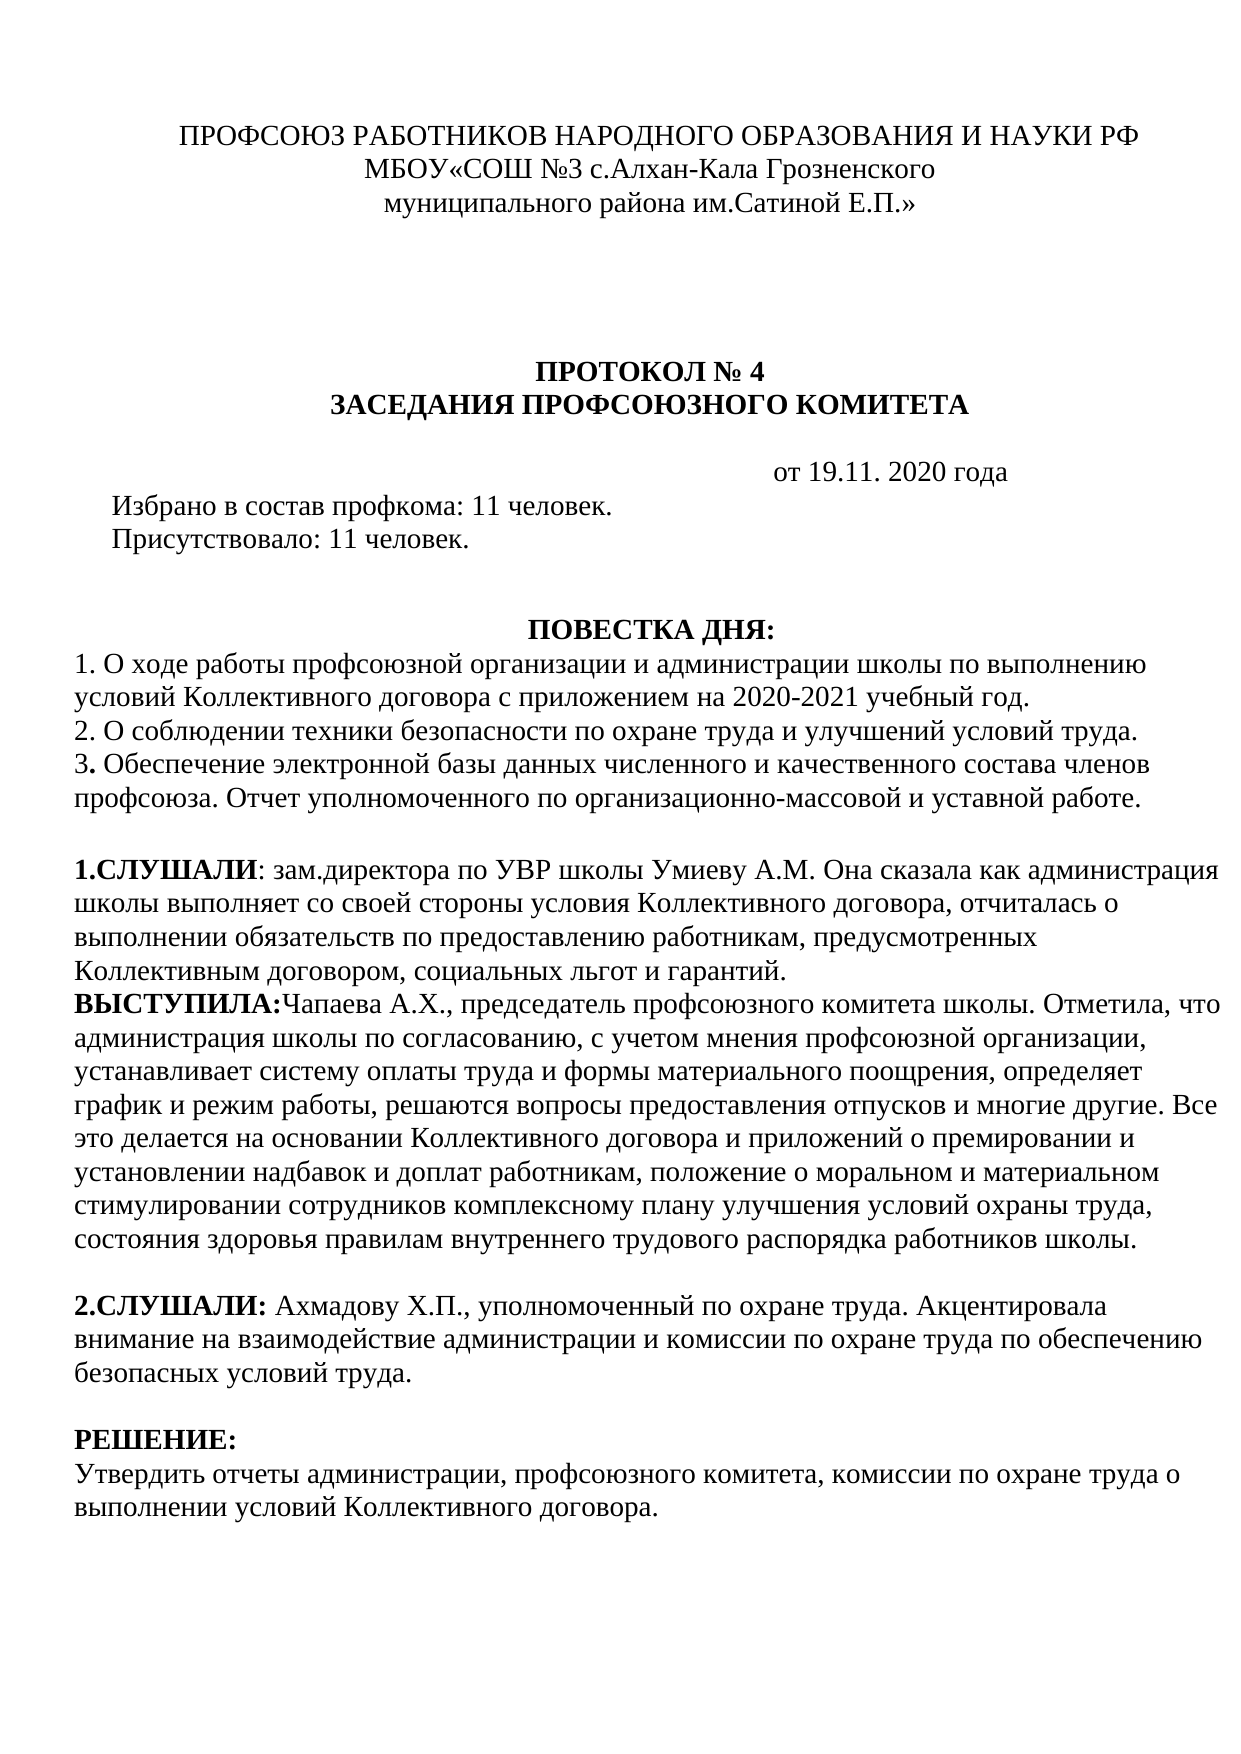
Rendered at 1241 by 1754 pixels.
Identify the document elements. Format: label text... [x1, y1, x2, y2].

text заседания профсоюзного комитета [74, 387, 1226, 421]
text муниципального района им.Сатиной Е.П.» [74, 185, 1226, 219]
text 1.СЛУШАЛИ: зам.директора по УВР школы Умиеву А.М. Она сказала как администрация школы выполняет со своей стороны условия Коллективного договора, отчиталась о выполнении обязательств по предоставлению работникам, предусмотренных Коллективным договором, социальных льгот и гарантий. [74, 852, 1226, 986]
text 2.СЛУШАЛИ: Ахмадову Х.П., уполномоченный по охране труда. Акцентировала внимание на взаимодействие администрации и комиссии по охране труда по обеспечению безопасных условий труда. [74, 1288, 1226, 1389]
text Утвердить отчеты администрации, профсоюзного комитета, комиссии по охране труда о [74, 1456, 1226, 1489]
text выполнении условий Коллективного договора. [74, 1489, 1226, 1523]
text МБОУ«СОШ №3 с.Алхан-Кала Грозненского [74, 152, 1226, 185]
text ВЫСТУПИЛА:Чапаева А.Х., председатель профсоюзного комитета школы. Отметила, что администрация школы по согласованию, с учетом мнения профсоюзной организации, устанавливает систему оплаты труда и формы материального поощрения, определяет график и режим работы, решаются вопросы предоставления отпусков и многие другие. Все это делается на основании Коллективного договора и приложений о премировании и установлении надбавок и доплат работникам, положение о моральном и материальном стимулировании сотрудников комплексному плану улучшения условий охраны труда, состояния здоровья правилам внутреннего трудового распорядка работников школы. [74, 986, 1226, 1254]
text Повестка дня: [77, 612, 1226, 646]
text 3. Обеспечение электронной базы данных численного и качественного состава членов профсоюза. Отчет уполномоченного по организационно-массовой и уставной работе. [74, 747, 1226, 814]
text Избрано в состав профкома: 11 человек. [111, 488, 1226, 521]
text Присутствовало: 11 человек. [111, 521, 1226, 555]
text Профсоюз работников народного образования и науки РФ [74, 118, 1226, 152]
text 1. О ходе работы профсоюзной организации и администрации школы по выполнению условий Коллективного договора с приложением на 2020-2021 учебный год. [74, 646, 1226, 713]
text 2. О соблюдении техники безопасности по охране труда и улучшений условий труда. [74, 713, 1226, 747]
text Протокол № 4 [74, 354, 1226, 387]
text РЕШЕНИЕ: [74, 1422, 1226, 1456]
text от 19.11. 2020 года [74, 454, 1226, 488]
